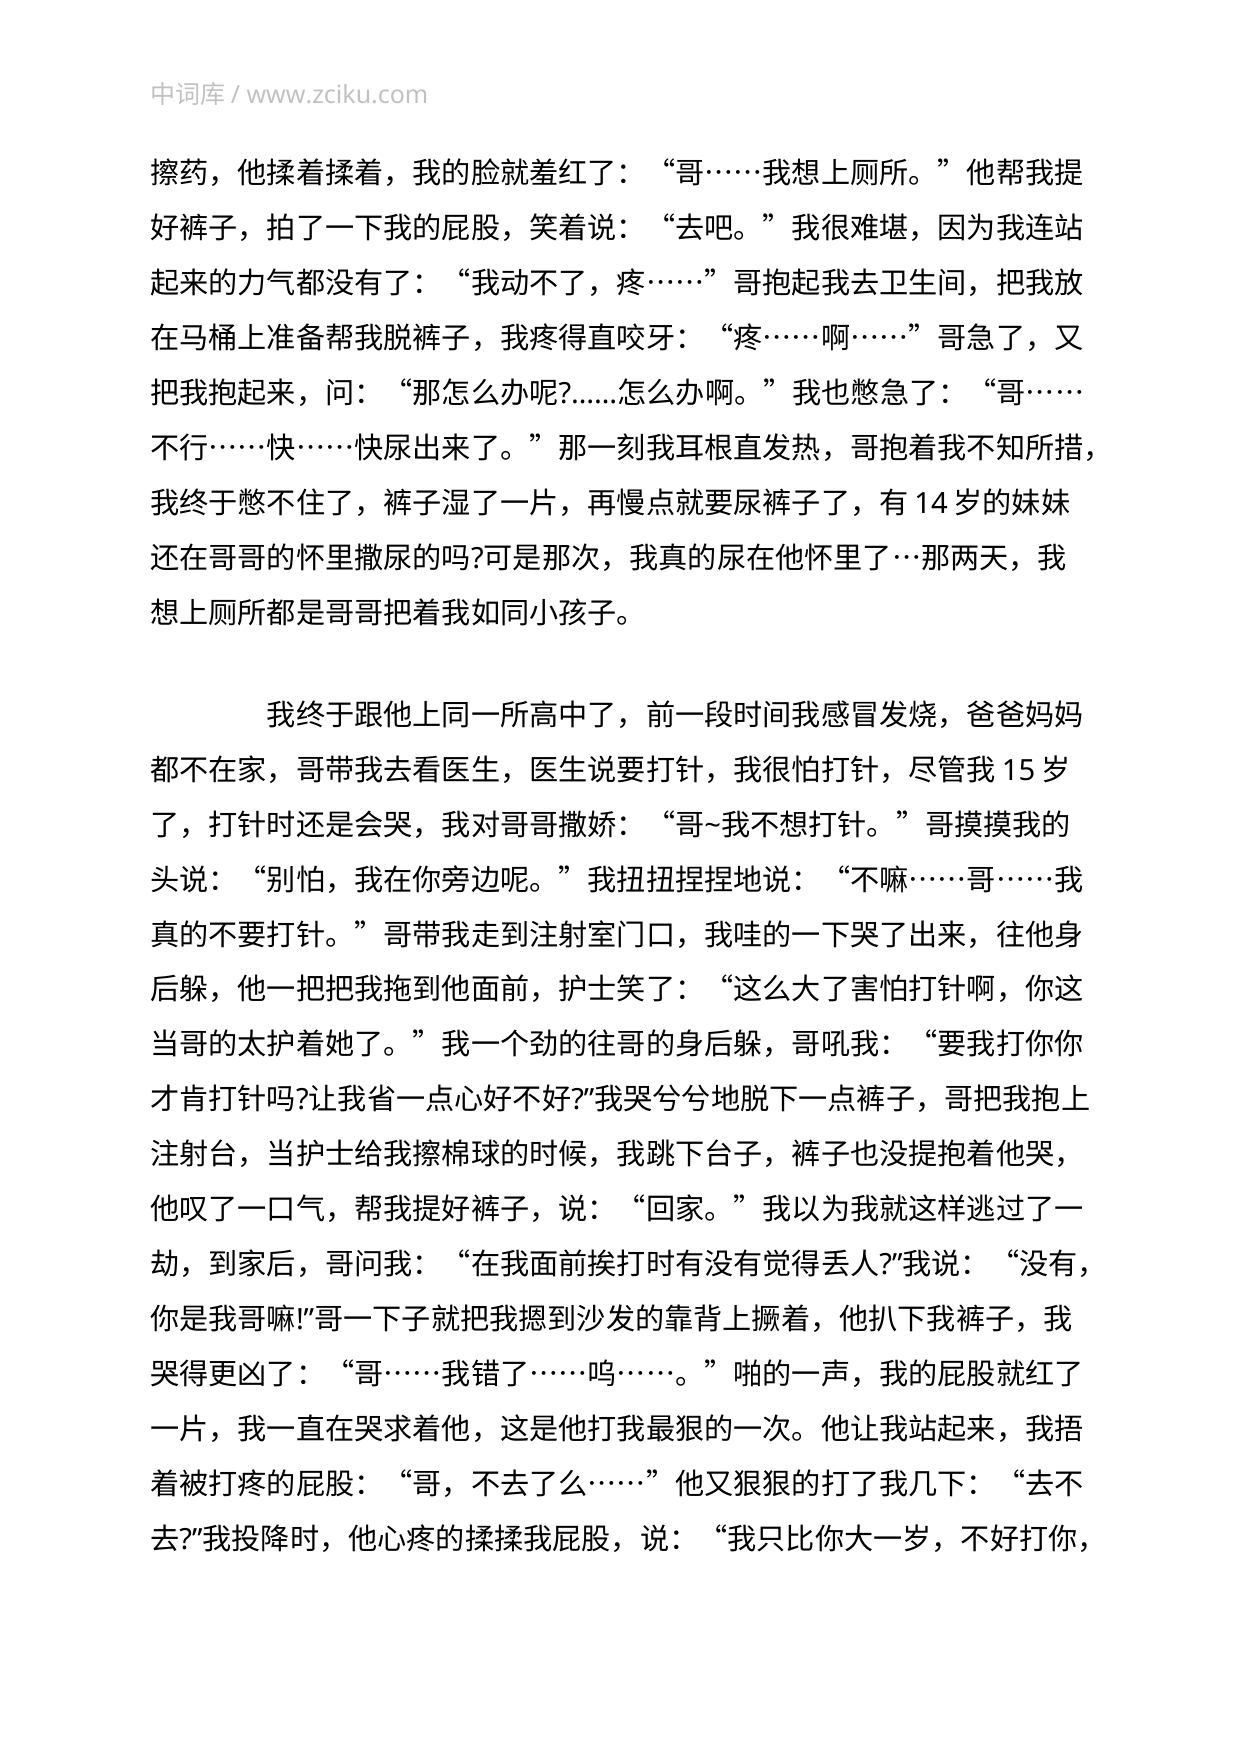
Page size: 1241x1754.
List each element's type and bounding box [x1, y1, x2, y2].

text [150, 691, 1090, 1558]
text [150, 150, 1090, 632]
